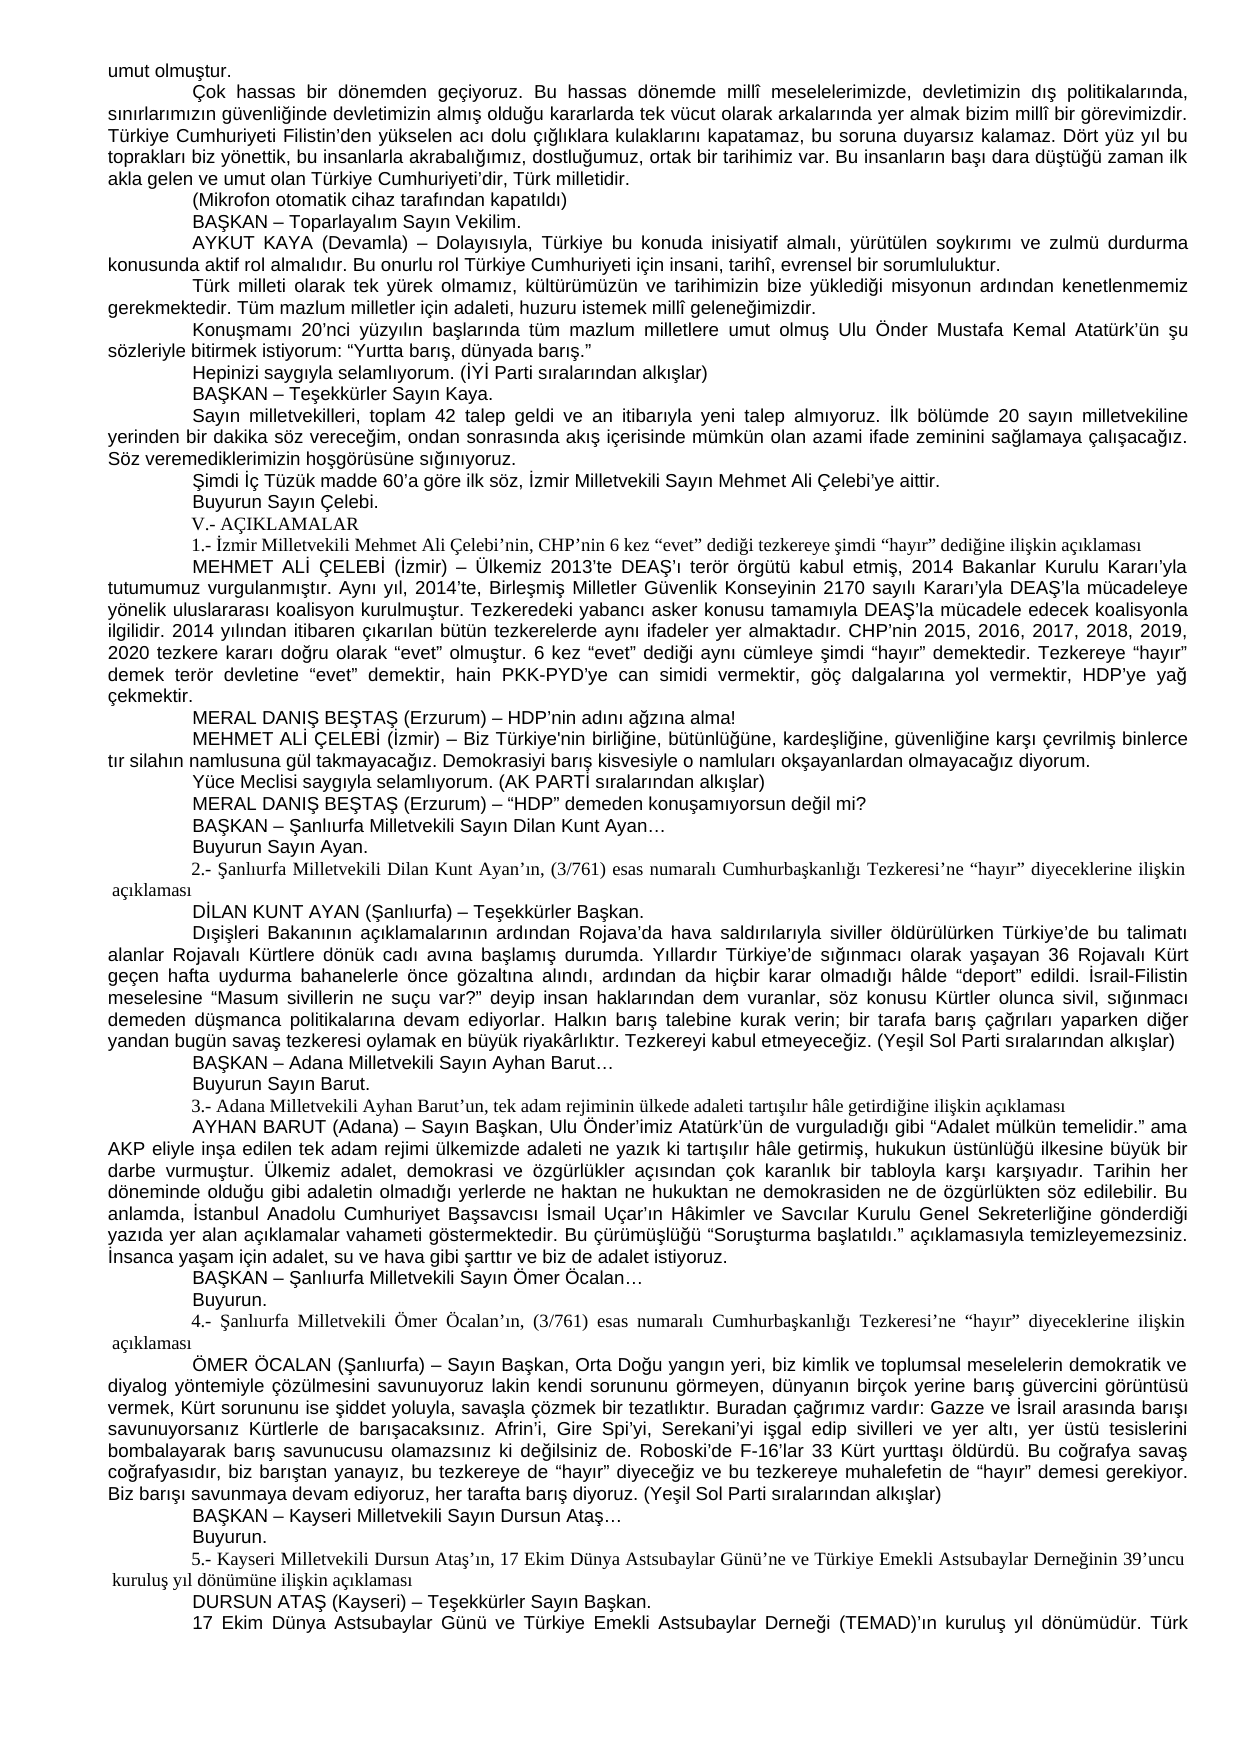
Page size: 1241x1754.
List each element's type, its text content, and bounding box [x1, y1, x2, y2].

text 5.- Kayseri Milletvekili Dursun Ataş’ın, 17 Ekim Dünya Astsubaylar Günü’ne ve Türkiye Emekli Astsubaylar Derneğinin 39’uncu kuruluş yıl dönümüne ilişkin açıklaması [112, 1547, 1187, 1591]
text Dışişleri Bakanının açıklamalarının ardından Rojava’da hava saldırılarıyla siviller öldürülürken Türkiye’de bu talimatı alanlar Rojavalı Kürtlere dönük cadı avına başlamış durumda. Yıllardır Türkiye’de sığınmacı olarak yaşayan 36 Rojavalı Kürt geçen hafta uydurma bahanelerle önce gözaltına alındı, ardından da hiçbir karar olmadığı hâlde “deport” edildi. İsrail-Filistin meselesine “Masum sivillerin ne suçu var?” deyip insan haklarından dem vuranlar, söz konusu Kürtler olunca sivil, sığınmacı demeden düşmanca politikalarına devam ediyorlar. Halkın barış talebine kurak verin; bir tarafa barış çağrıları yaparken diğer yandan bugün savaş tezkeresi oylamak en büyük riyakârlıktır. Tezkereyi kabul etmeyeceğiz. (Yeşil Sol Parti sıralarından alkışlar) [108, 922, 1189, 1052]
text Şimdi İç Tüzük madde 60’a göre ilk söz, İzmir Milletvekili Sayın Mehmet Ali Çelebi’ye aittir. [108, 469, 1189, 491]
text 1.- İzmir Milletvekili Mehmet Ali Çelebi’nin, CHP’nin 6 kez “evet” dediği tezkereye şimdi “hayır” dediğine ilişkin açıklaması [112, 534, 1187, 556]
text DİLAN KUNT AYAN (Şanlıurfa) – Teşekkürler Başkan. [108, 901, 1189, 922]
text Çok hassas bir dönemden geçiyoruz. Bu hassas dönemde millî meselelerimizde, devletimizin dış politikalarında, sınırlarımızın güvenliğinde devletimizin almış olduğu kararlarda tek vücut olarak arkalarında yer almak bizim millî bir görevimizdir. Türkiye Cumhuriyeti Filistin’den yükselen acı dolu çığlıklara kulaklarını kapatamaz, bu soruna duyarsız kalamaz. Dört yüz yıl bu toprakları biz yönettik, bu insanlarla akrabalığımız, dostluğumuz, ortak bir tarihimiz var. Bu insanların başı dara düştüğü zaman ilk akla gelen ve umut olan Türkiye Cumhuriyeti’dir, Türk milletidir. [108, 81, 1189, 189]
text Buyurun Sayın Çelebi. [108, 491, 1189, 512]
text BAŞKAN – Toparlayalım Sayın Vekilim. [108, 211, 1189, 232]
text BAŞKAN – Adana Milletvekili Sayın Ayhan Barut… [108, 1052, 1189, 1073]
text Hepinizi saygıyla selamlıyorum. (İYİ Parti sıralarından alkışlar) [108, 362, 1189, 383]
text AYHAN BARUT (Adana) – Sayın Başkan, Ulu Önder’imiz Atatürk’ün de vurguladığı gibi “Adalet mülkün temelidir.” ama AKP eliyle inşa edilen tek adam rejimi ülkemizde adaleti ne yazık ki tartışılır hâle getirmiş, hukukun üstünlüğü ilkesine büyük bir darbe vurmuştur. Ülkemiz adalet, demokrasi ve özgürlükler açısından çok karanlık bir tabloyla karşı karşıyadır. Tarihin her döneminde olduğu gibi adaletin olmadığı yerlerde ne haktan ne hukuktan ne demokrasiden ne de özgürlükten söz edilebilir. Bu anlamda, İstanbul Anadolu Cumhuriyet Başsavcısı İsmail Uçar’ın Hâkimler ve Savcılar Kurulu Genel Sekreterliğine gönderdiği yazıda yer alan açıklamalar vahameti göstermektedir. Bu çürümüşlüğü “Soruşturma başlatıldı.” açıklamasıyla temizleyemezsiniz. İnsanca yaşam için adalet, su ve hava gibi şarttır ve biz de adalet istiyoruz. [108, 1116, 1189, 1267]
text Konuşmamı 20’nci yüzyılın başlarında tüm mazlum milletlere umut olmuş Ulu Önder Mustafa Kemal Atatürk’ün şu sözleriyle bitirmek istiyorum: “Yurtta barış, dünyada barış.” [108, 318, 1189, 362]
text MEHMET ALİ ÇELEBİ (İzmir) – Biz Türkiye'nin birliğine, bütünlüğüne, kardeşliğine, güvenliğine karşı çevrilmiş binlerce tır silahın namlusuna gül takmayacağız. Demokrasiyi barış kisvesiyle o namluları okşayanlardan olmayacağız diyorum. [108, 728, 1189, 771]
text (Mikrofon otomatik cihaz tarafından kapatıldı) [108, 189, 1189, 211]
text 3.- Adana Milletvekili Ayhan Barut’un, tek adam rejiminin ülkede adaleti tartışılır hâle getirdiğine ilişkin açıklaması [112, 1095, 1187, 1116]
text BAŞKAN – Teşekkürler Sayın Kaya. [108, 383, 1189, 405]
text Buyurun Sayın Ayan. [108, 836, 1189, 857]
text Yüce Meclisi saygıyla selamlıyorum. (AK PARTİ sıralarından alkışlar) [108, 771, 1189, 793]
text AYKUT KAYA (Devamla) – Dolayısıyla, Türkiye bu konuda inisiyatif almalı, yürütülen soykırımı ve zulmü durdurma konusunda aktif rol almalıdır. Bu onurlu rol Türkiye Cumhuriyeti için insani, tarihî, evrensel bir sorumluluktur. [108, 232, 1189, 275]
text BAŞKAN – Şanlıurfa Milletvekili Sayın Dilan Kunt Ayan… [108, 814, 1189, 836]
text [108, 1612, 1189, 1634]
text DURSUN ATAŞ (Kayseri) – Teşekkürler Sayın Başkan. [108, 1591, 1189, 1612]
text 2.- Şanlıurfa Milletvekili Dilan Kunt Ayan’ın, (3/761) esas numaralı Cumhurbaşkanlığı Tezkeresi’ne “hayır” diyeceklerine ilişkin açıklaması [112, 857, 1187, 901]
text Buyurun. [108, 1289, 1189, 1310]
text Buyurun. [108, 1526, 1189, 1547]
text 4.- Şanlıurfa Milletvekili Ömer Öcalan’ın, (3/761) esas numaralı Cumhurbaşkanlığı Tezkeresi’ne “hayır” diyeceklerine ilişkin açıklaması [112, 1310, 1187, 1353]
text Sayın milletvekilleri, toplam 42 talep geldi ve an itibarıyla yeni talep almıyoruz. İlk bölümde 20 sayın milletvekiline yerinden bir dakika söz vereceğim, ondan sonrasında akış içerisinde mümkün olan azami ifade zeminini sağlamaya çalışacağız. Söz veremediklerimizin hoşgörüsüne sığınıyoruz. [108, 405, 1189, 469]
text MERAL DANIŞ BEŞTAŞ (Erzurum) – HDP’nin adını ağzına alma! [108, 707, 1189, 728]
text MEHMET ALİ ÇELEBİ (İzmir) – Ülkemiz 2013’te DEAŞ’ı terör örgütü kabul etmiş, 2014 Bakanlar Kurulu Kararı’yla tutumumuz vurgulanmıştır. Aynı yıl, 2014’te, Birleşmiş Milletler Güvenlik Konseyinin 2170 sayılı Kararı’yla DEAŞ’la mücadeleye yönelik uluslararası koalisyon kurulmuştur. Tezkeredeki yabancı asker konusu tamamıyla DEAŞ’la mücadele edecek koalisyonla ilgilidir. 2014 yılından itibaren çıkarılan bütün tezkerelerde aynı ifadeler yer almaktadır. CHP’nin 2015, 2016, 2017, 2018, 2019, 2020 tezkere kararı doğru olarak “evet” olmuştur. 6 kez “evet” dediği aynı cümleye şimdi “hayır” demektedir. Tezkereye “hayır” demek terör devletine “evet” demektir, hain PKK-PYD’ye can simidi vermektir, göç dalgalarına yol vermektir, HDP’ye yağ çekmektir. [108, 556, 1189, 707]
text BAŞKAN – Şanlıurfa Milletvekili Sayın Ömer Öcalan… [108, 1267, 1189, 1289]
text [108, 60, 1189, 81]
text Buyurun Sayın Barut. [108, 1073, 1189, 1095]
text MERAL DANIŞ BEŞTAŞ (Erzurum) – “HDP” demeden konuşamıyorsun değil mi? [108, 793, 1189, 814]
text Türk milleti olarak tek yürek olmamız, kültürümüzün ve tarihimizin bize yüklediği misyonun ardından kenetlenmemiz gerekmektedir. Tüm mazlum milletler için adaleti, huzuru istemek millî geleneğimizdir. [108, 275, 1189, 318]
text ÖMER ÖCALAN (Şanlıurfa) – Sayın Başkan, Orta Doğu yangın yeri, biz kimlik ve toplumsal meselelerin demokratik ve diyalog yöntemiyle çözülmesini savunuyoruz lakin kendi sorununu görmeyen, dünyanın birçok yerine barış güvercini görüntüsü vermek, Kürt sorununu ise şiddet yoluyla, savaşla çözmek bir tezatlıktır. Buradan çağrımız vardır: Gazze ve İsrail arasında barışı savunuyorsanız Kürtlerle de barışacaksınız. Afrin’i, Gire Spi’yi, Serekani’yi işgal edip sivilleri ve yer altı, yer üstü tesislerini bombalayarak barış savunucusu olamazsınız ki değilsiniz de. Roboski’de F-16’lar 33 Kürt yurttaşı öldürdü. Bu coğrafya savaş coğrafyasıdır, biz barıştan yanayız, bu tezkereye de “hayır” diyeceğiz ve bu tezkereye muhalefetin de “hayır” demesi gerekiyor. Biz barışı savunmaya devam ediyoruz, her tarafta barış diyoruz. (Yeşil Sol Parti sıralarından alkışlar) [108, 1353, 1189, 1504]
text V.- AÇIKLAMALAR [112, 512, 1187, 534]
text BAŞKAN – Kayseri Milletvekili Sayın Dursun Ataş… [108, 1504, 1189, 1526]
